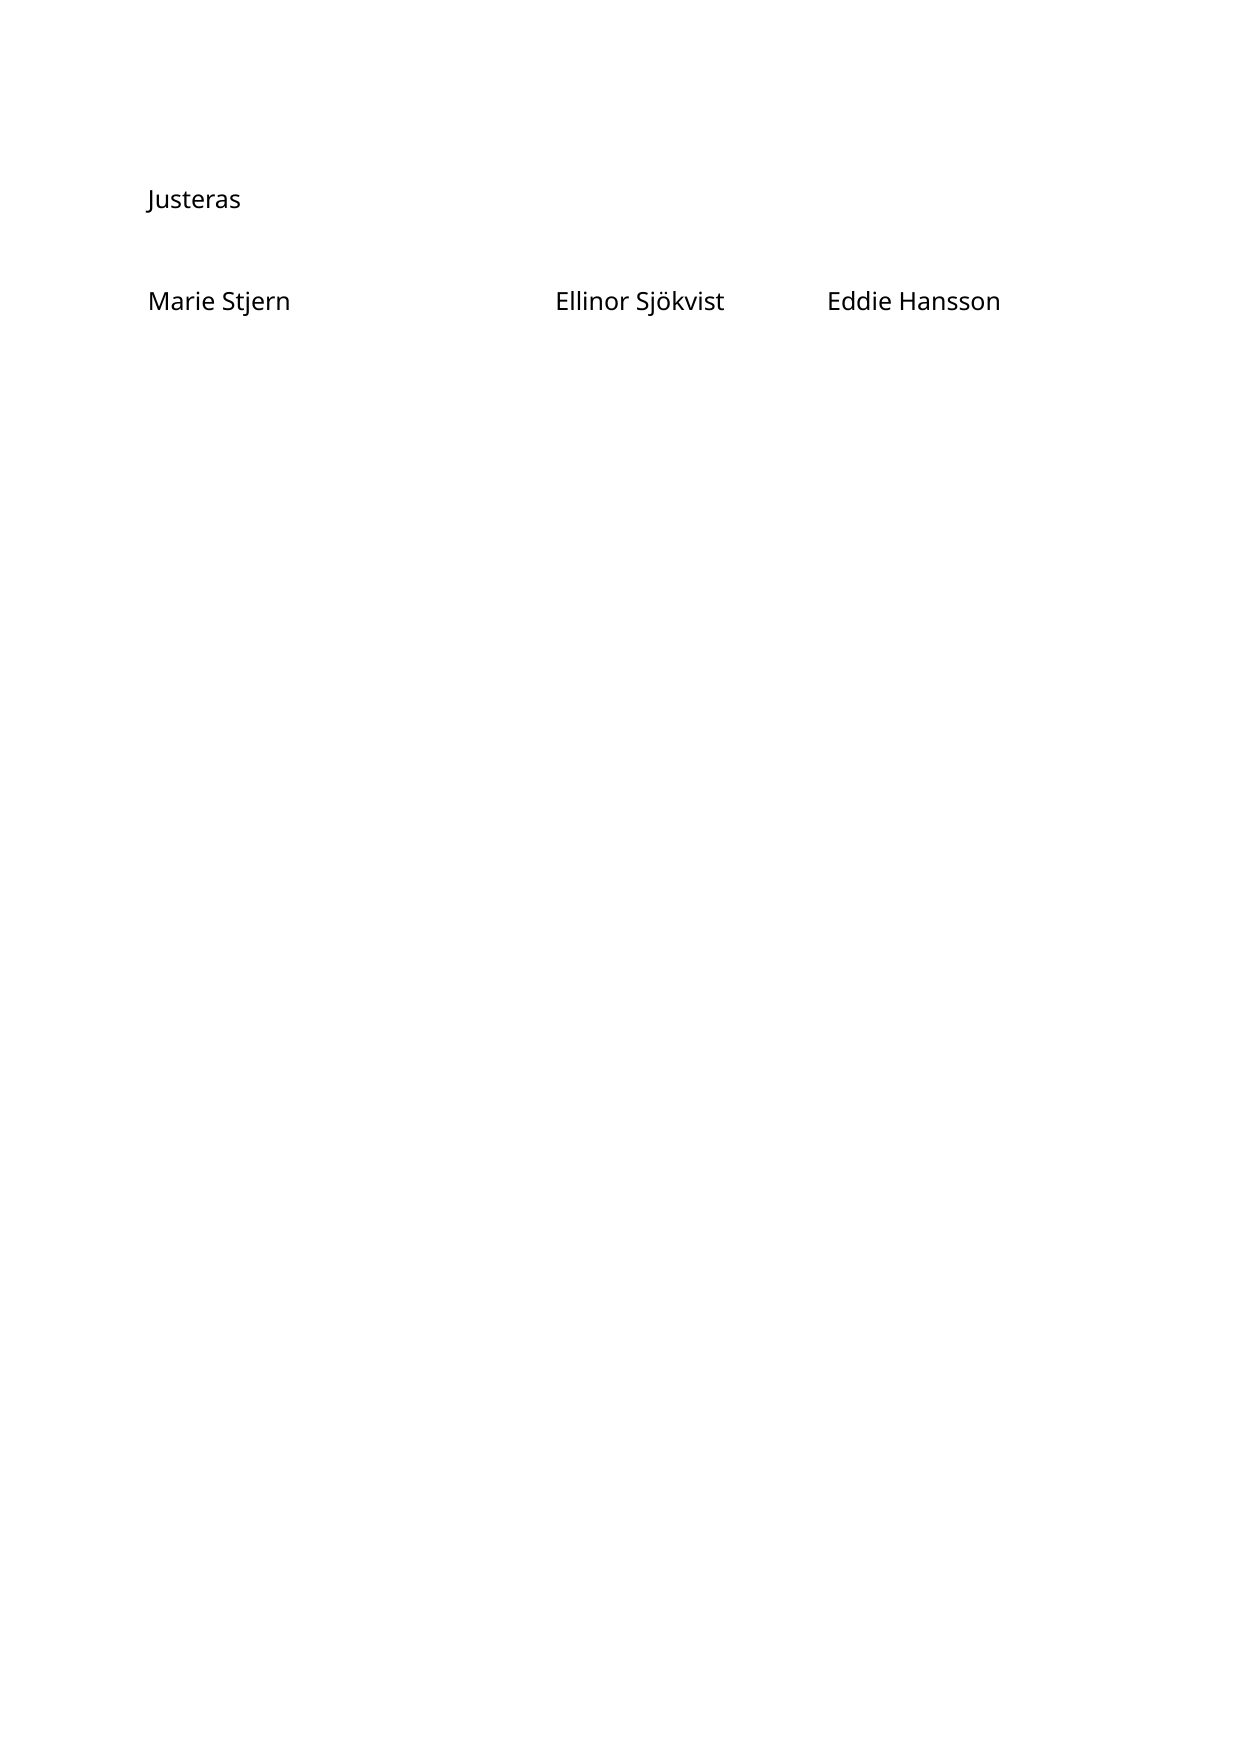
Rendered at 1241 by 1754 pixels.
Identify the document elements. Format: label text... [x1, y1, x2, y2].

text Justeras [148, 182, 1093, 216]
text Marie Stjern Ellinor Sjökvist Eddie Hansson [148, 284, 1093, 318]
